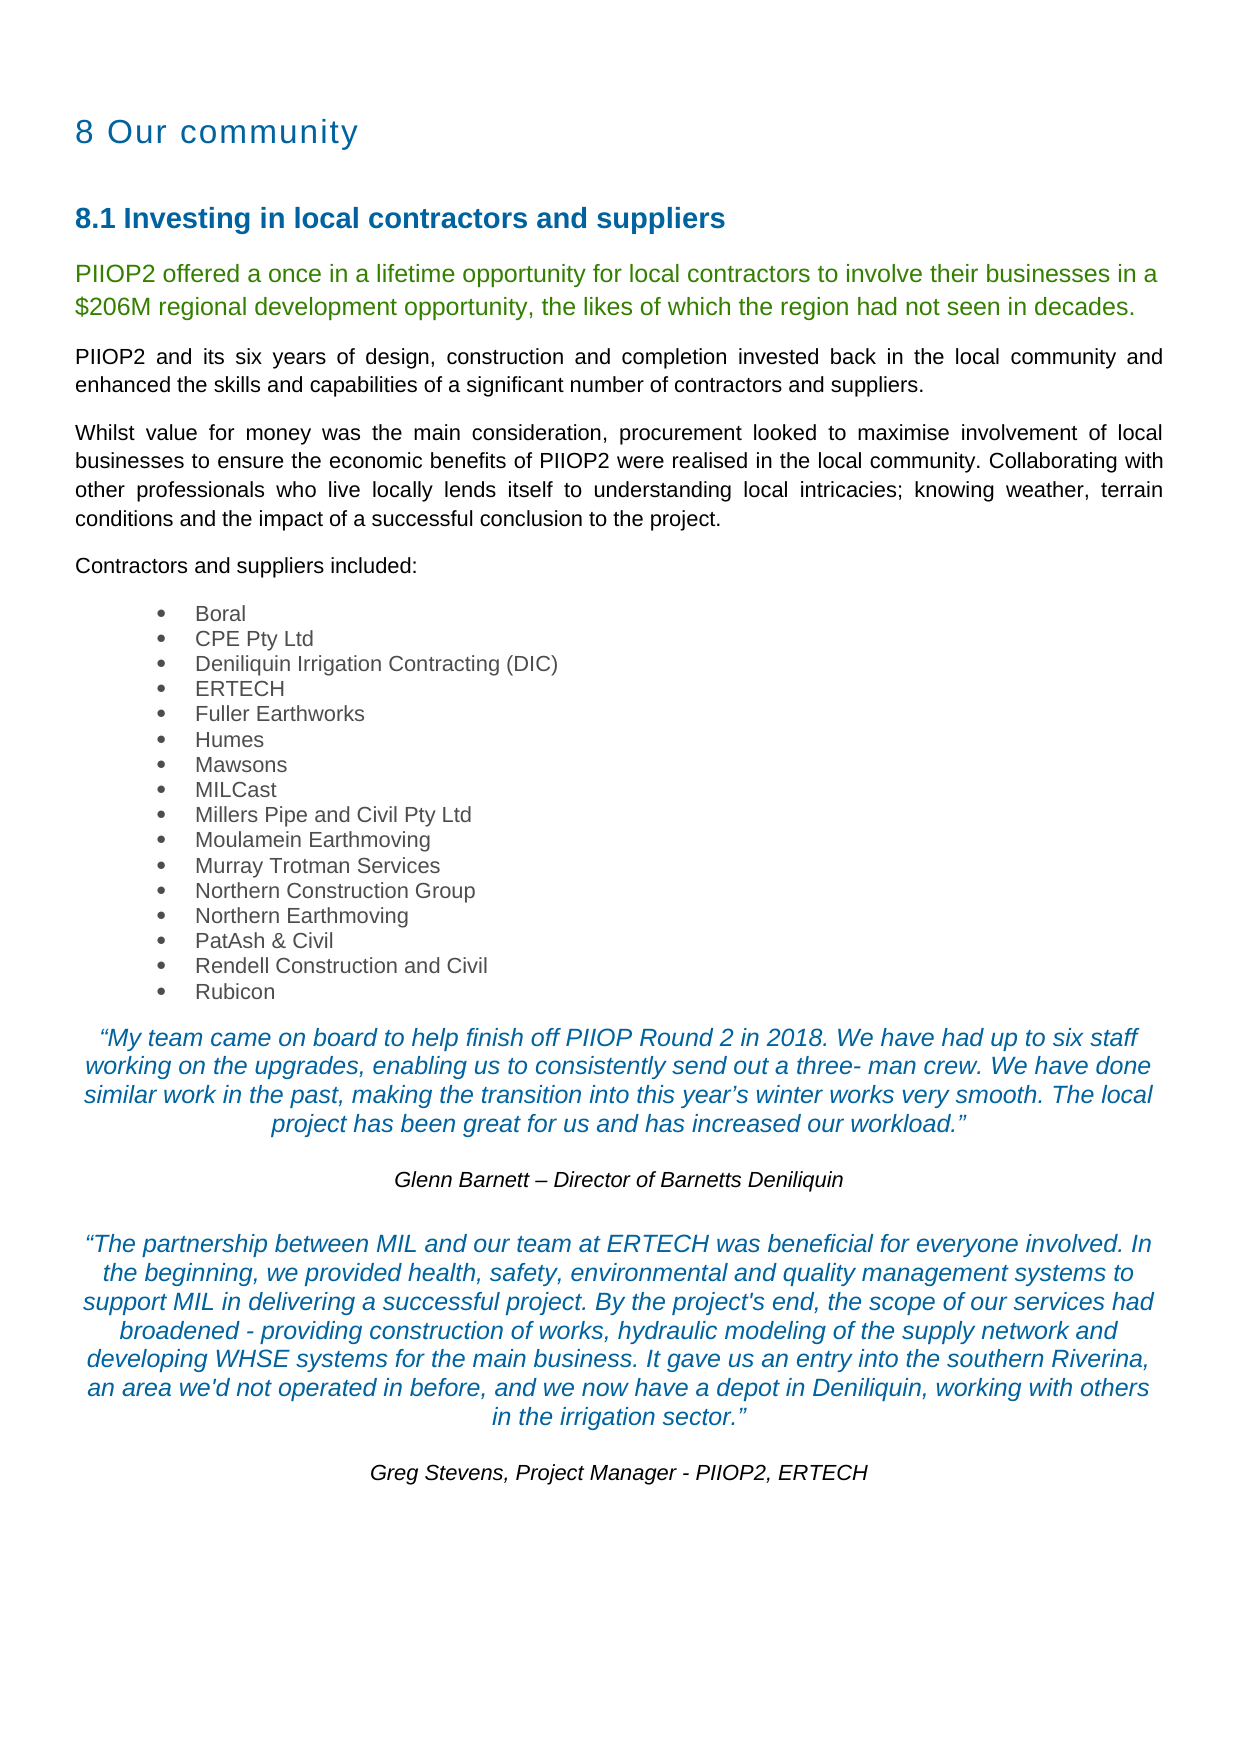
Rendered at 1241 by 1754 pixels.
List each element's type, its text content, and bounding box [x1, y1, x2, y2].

list Fuller Earthworks [157, 701, 1165, 726]
text “The partnership between MIL and our team at ERTECH was beneficial for everyone involved. In the beginning, we provided health, safety, environmental and quality management systems to support MIL in delivering a successful project. By the project's end, the scope of our services had broadened - providing construction of works, hydraulic modeling of the supply network and developing WHSE systems for the main business. It gave us an entry into the southern Riverina, an area we'd not operated in before, and we now have a depot in Deniliquin, working with others in the irrigation sector.” [75, 1229, 1165, 1431]
text Contractors and suppliers included: [75, 553, 1165, 578]
list Millers Pipe and Civil Pty Ltd [157, 802, 1165, 827]
subtitle 8 Our community [75, 112, 1165, 151]
list Murray Trotman Services [157, 852, 1165, 878]
list PatAsh & Civil [157, 928, 1165, 953]
list Humes [157, 726, 1165, 752]
list Rubicon [157, 978, 1165, 1004]
list Boral [157, 600, 1165, 626]
list Deniliquin Irrigation Contracting (DIC) [157, 651, 1165, 676]
text Whilst value for money was the main consideration, procurement looked to maximise involvement of local businesses to ensure the economic benefits of PIIOP2 were realised in the local community. Collaborating with other professionals who live locally lends itself to understanding local intricacies; knowing weather, terrain conditions and the impact of a successful conclusion to the project. [75, 420, 1165, 531]
text PIIOP2 and its six years of design, construction and completion invested back in the local community and enhanced the skills and capabilities of a significant number of contractors and suppliers. [75, 344, 1165, 397]
text Glenn Barnett – Director of Barnetts Deniliquin [75, 1167, 1165, 1192]
list Northern Earthmoving [157, 903, 1165, 928]
list Mawsons [157, 752, 1165, 777]
list Northern Construction Group [157, 878, 1165, 903]
text PIIOP2 offered a once in a lifetime opportunity for local contractors to involve their businesses in a $206M regional development opportunity, the likes of which the region had not seen in decades. [75, 259, 1165, 321]
list Moulamein Earthmoving [157, 827, 1165, 852]
list Rendell Construction and Civil [157, 953, 1165, 978]
text “My team came on board to help finish off PIIOP Round 2 in 2018. We have had up to six staff working on the upgrades, enabling us to consistently send out a three- man crew. We have done similar work in the past, making the transition into this year’s winter works very smooth. The local project has been great for us and has increased our workload.” [75, 1022, 1165, 1137]
list MILCast [157, 777, 1165, 802]
list ERTECH [157, 676, 1165, 701]
subtitle 8.1 Investing in local contractors and suppliers [75, 201, 1165, 234]
list CPE Pty Ltd [157, 626, 1165, 651]
text Greg Stevens, Project Manager - PIIOP2, ERTECH [75, 1460, 1165, 1485]
